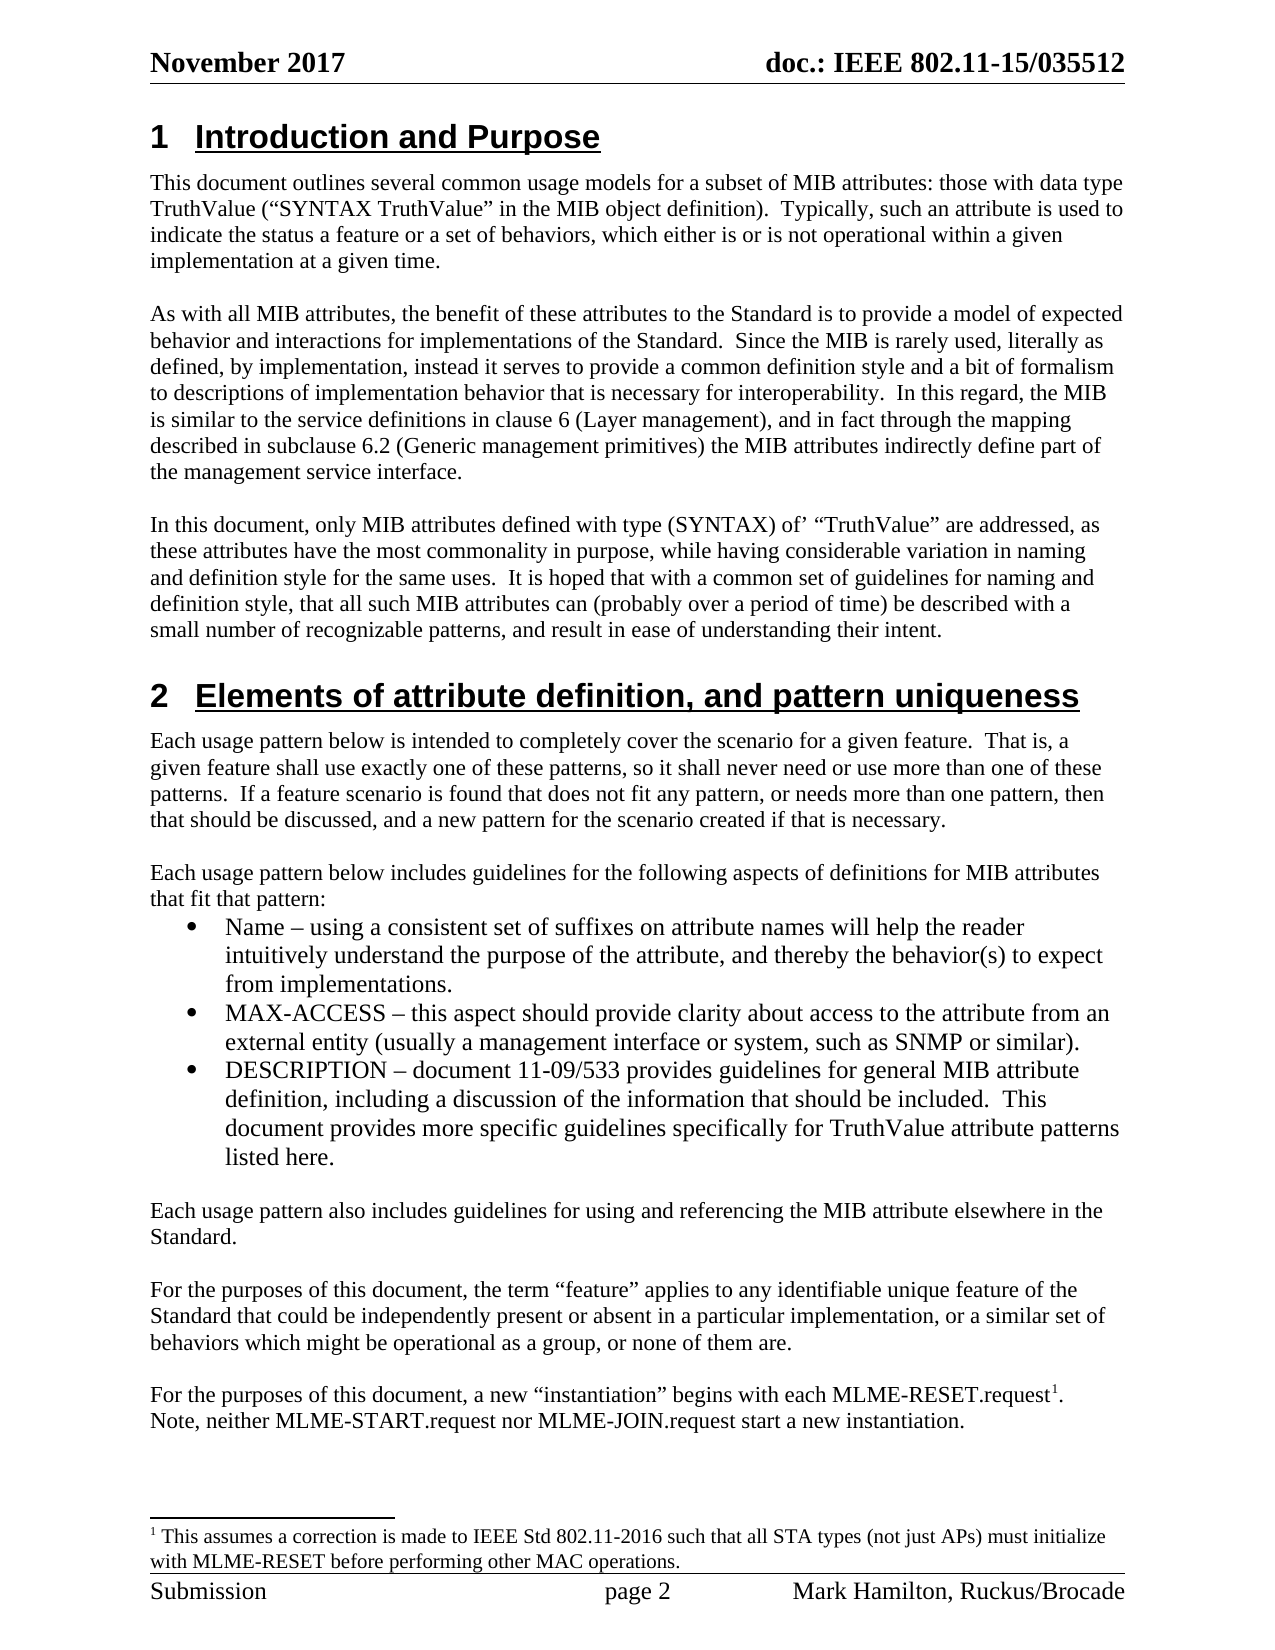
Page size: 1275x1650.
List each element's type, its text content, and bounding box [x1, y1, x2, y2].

text Each usage pattern below is intended to completely cover the scenario for a given feature. That is, a given feature shall use exactly one of these patterns, so it shall never need or use more than one of these patterns. If a feature scenario is found that does not fit any pattern, or needs more than one pattern, then that should be discussed, and a new pattern for the scenario created if that is necessary. [150, 727, 1125, 833]
text Each usage pattern below includes guidelines for the following aspects of definitions for MIB attributes that fit that pattern: [150, 859, 1125, 912]
list MAX-ACCESS – this aspect should provide clarity about access to the attribute from an external entity (usually a management interface or system, such as SNMP or similar). [187, 998, 1125, 1055]
list Name – using a consistent set of suffixes on attribute names will help the reader intuitively understand the purpose of the attribute, and thereby the behavior(s) to expect from implementations. [187, 912, 1125, 998]
subtitle Elements of attribute definition, and pattern uniqueness [150, 676, 1125, 715]
text This document outlines several common usage models for a subset of MIB attributes: those with data type TruthValue (“SYNTAX TruthValue” in the MIB object definition). Typically, such an attribute is used to indicate the status a feature or a set of behaviors, which either is or is not operational within a given implementation at a given time. [150, 168, 1125, 274]
text Each usage pattern also includes guidelines for using and referencing the MIB attribute elsewhere in the Standard. [150, 1197, 1125, 1249]
text For the purposes of this document, the term “feature” applies to any identifiable unique feature of the Standard that could be independently present or absent in a particular implementation, or a similar set of behaviors which might be operational as a group, or none of them are. [150, 1276, 1125, 1355]
list DESCRIPTION – document 11-09/533 provides guidelines for general MIB attribute definition, including a discussion of the information that should be included. This document provides more specific guidelines specifically for TruthValue attribute patterns listed here. [187, 1055, 1125, 1170]
subtitle Introduction and Purpose [150, 118, 1125, 156]
text For the purposes of this document, a new “instantiation” begins with each MLME-RESET.request. Note, neither MLME-START.request nor MLME-JOIN.request start a new instantiation. [150, 1381, 1125, 1434]
text In this document, only MIB attributes defined with type (SYNTAX) of’ “TruthValue” are addressed, as these attributes have the most commonality in purpose, while having considerable variation in naming and definition style for the same uses. It is hoped that with a common set of guidelines for naming and definition style, that all such MIB attributes can (probably over a period of time) be described with a small number of recognizable patterns, and result in ease of understanding their intent. [150, 511, 1125, 643]
text As with all MIB attributes, the benefit of these attributes to the Standard is to provide a model of expected behavior and interactions for implementations of the Standard. Since the MIB is rarely used, literally as defined, by implementation, instead it serves to provide a common definition style and a bit of formalism to descriptions of implementation behavior that is necessary for interoperability. In this regard, the MIB is similar to the service definitions in clause 6 (Layer management), and in fact through the mapping described in subclause 6.2 (Generic management primitives) the MIB attributes indirectly define part of the management service interface. [150, 300, 1125, 485]
